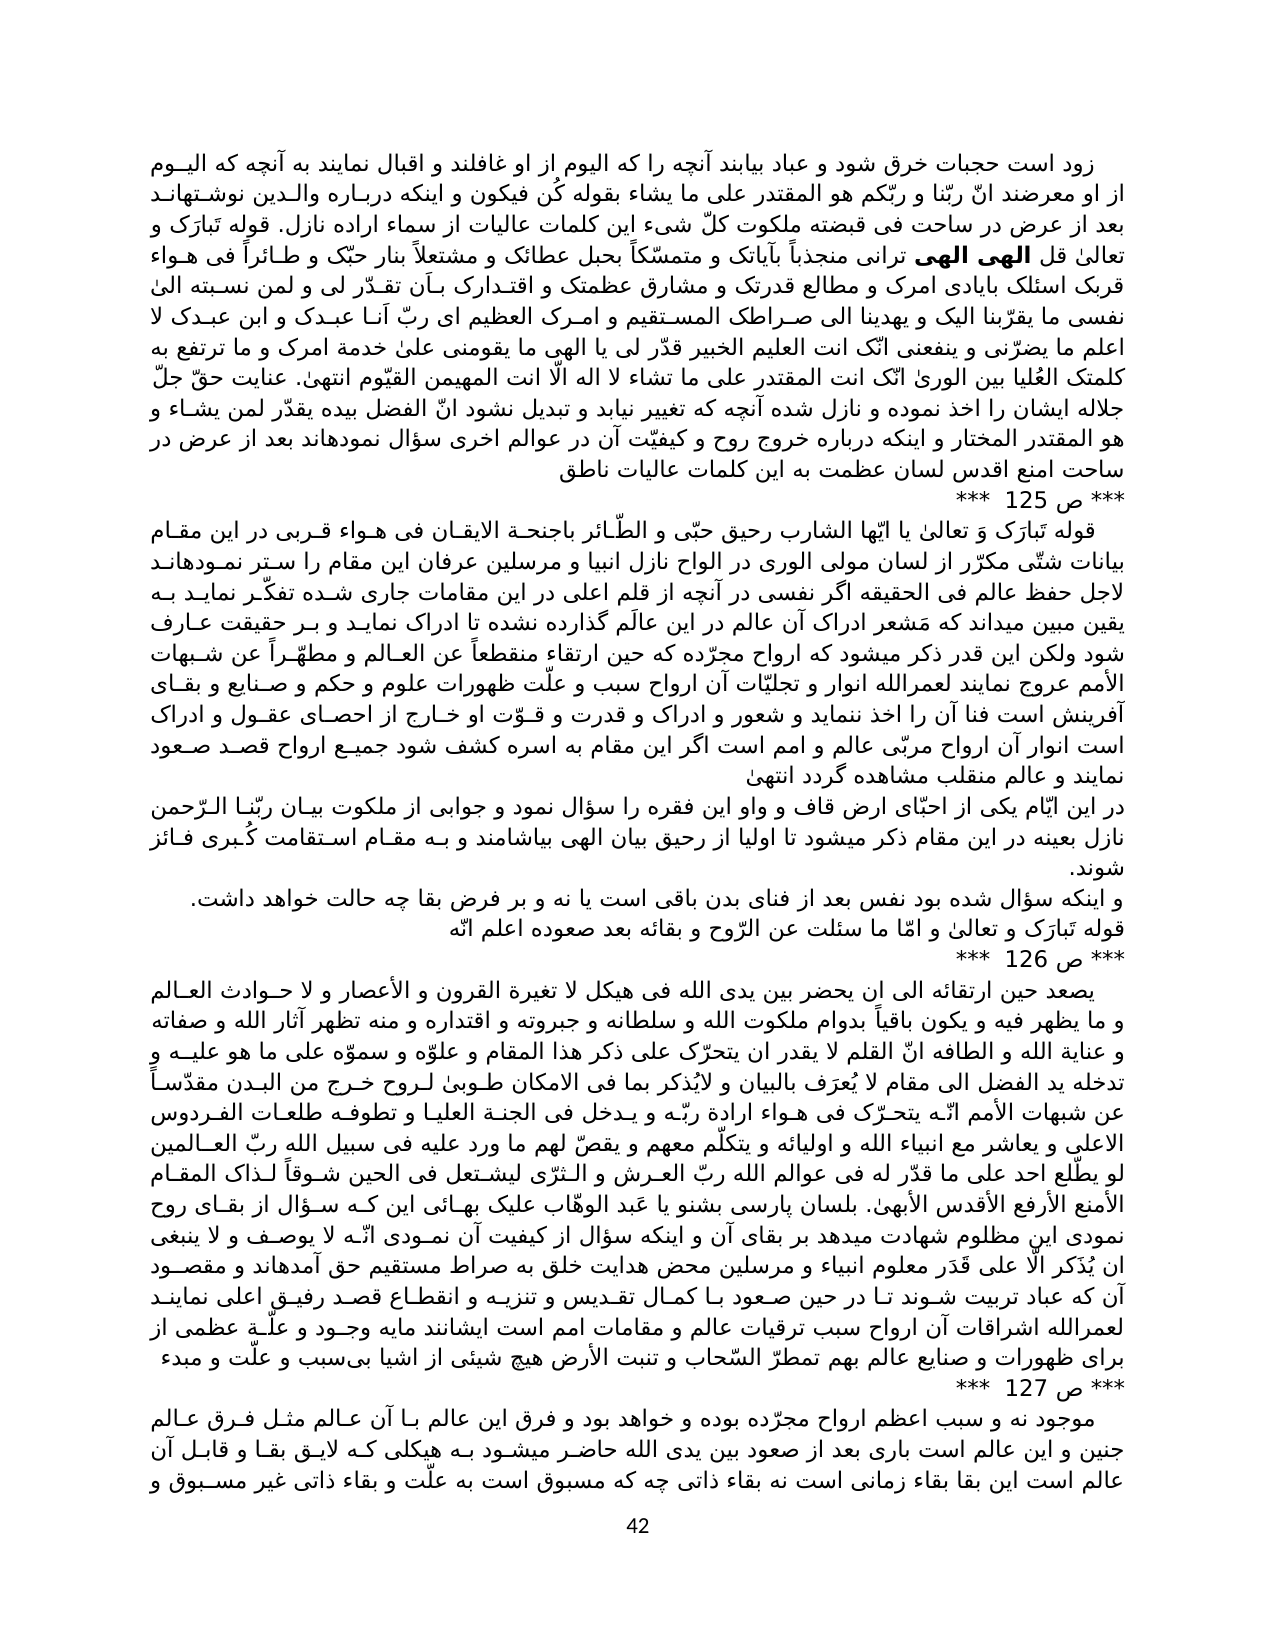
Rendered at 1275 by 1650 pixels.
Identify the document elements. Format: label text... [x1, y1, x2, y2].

text و اینکه سؤال شده بود نفس بعد از فنای بدن باقی است یا نه و بر فرض بقا چه حالت خواهد داشت. [150, 885, 1125, 912]
text قوله تَبارَک و تعالیٰ و امّا ما سئلت عن الرّوح و بقائه بعد صعوده اعلم انّه [150, 916, 1125, 942]
text یصعد حین ارتقائه الی ان یحضر بین یدی الله فی هیکل لا تغیرة القرون و الأعصار و لا حوادث العالم و ما یظهر فیه و یکون باقیاً بدوام ملکوت الله و سلطانه و جبروته و اقتداره و منه تظهر آثار الله و صفاته و عنایة الله و الطافه انّ القلم لا یقدر ان یتحرّک علی ذکر هذا المقام و علوّه و سموّه علی ما هو علیه و تدخله ید الفضل الی مقام لا یُعرَف بالبیان و لایُذکر بما فی الامکان طوبیٰ لروح خرج من البدن مقدّساً عن شبهات الأمم انّه یتحرّک فی هواء ارادة ربّه و یدخل فی الجنة العلیا و تطوفه طلعات الفردوس الاعلی و یعاشر مع انبیاء الله و اولیائه و یتکلّم معهم و یقصّ لهم ما ورد علیه فی سبیل الله ربّ العالمین لو یطّلع احد علی ما قدّر له فی عوالم الله ربّ العرش و الثرّی لیشتعل فی الحین شوقاً لذاک المقام الأمنع الأرفع الأقدس الأبهیٰ. بلسان پارسی بشنو یا عَبد الوهّاب علیک بهائی این که سؤال از بقای روح نمودی این مظلوم شهادت میدهد بر بقای آن و اینکه سؤال از کیفیت آن نمودی انّه لا یوصف و لا ینبغی ان یُذَکر الّا علی قَدَر معلوم انبیاء و مرسلین محض هدایت خلق به صراط مستقیم حق آمدهاند و مقصود آن که عباد تربیت شوند تا در حین صعود با کمال تقدیس و تنزیه و انقطاع قصد رفیق اعلی نمایند لعمرالله اشراقات آن ارواح سبب ترقیات عالم و مقامات امم است ایشانند مایه وجود و علّة عظمی از برای ظهورات و صنایع عالم بهم تمطرّ السّحاب و تنبت الأرض هیچ شیئی از اشیا بی‌سبب و علّت و مبدء [150, 977, 1125, 1371]
text *** ص 126 *** [150, 946, 1125, 973]
text زود است حجبات خرق شود و عباد بیابند آنچه را که الیوم از او غافلند و اقبال نمایند به آنچه که الیوم از او معرضند انّ ربّنا و ربّکم هو المقتدر علی ما یشاء بقوله کُن فیکون و اینکه درباره والدین نوشتهاند بعد از عرض در ساحت فی قبضته ملکوت کلّ شیء این کلمات عالیات از سماء اراده نازل. قوله تَبارَک و تعالیٰ قل الهی الهی ترانی منجذباً بآیاتک و متمسّکاً بحبل عطائک و مشتعلاً بنار حبّک و طائراً فی هواء قربک اسئلک بایادی امرک و مطالع قدرتک و مشارق عظمتک و اقتدارک باَن تقدّر لی و لمن نسبته الیٰ نفسی ما یقرّبنا الیک و یهدینا الی صراطک المستقیم و امرک العظیم ای ربّ اَنا عبدک و ابن عبدک لا اعلم ما یضرّنی و ینفعنی انّک انت العلیم الخبیر قدّر لی یا الهی ما یقومنی علیٰ خدمة امرک و ما ترتفع به کلمتک العُلیا بین الوریٰ انّک انت المقتدر علی ما تشاء لا اله الّا انت المهیمن القیّوم انتهیٰ. عنایت حقّ جلّ جلاله ایشان را اخذ نموده و نازل شده آنچه که تغییر نیابد و تبدیل نشود انّ الفضل بیده یقدّر لمن یشاء و هو المقتدر المختار و اینکه درباره خروج روح و کیفیّت آن در عوالم اخری سؤال نمودهاند بعد از عرض در ساحت امنع اقدس لسان عظمت به این کلمات عالیات ناطق [150, 150, 1125, 483]
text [150, 1406, 1125, 1493]
text قوله تَبارَک وَ تعالیٰ یا ایّها الشارب رحیق حبّی و الطّائر باجنحة الایقان فی هواء قربی در این مقام بیانات شتّی مکرّر از لسان مولی الوری در الواح نازل انبیا و مرسلین عرفان این مقام را ستر نمودهاند لاجل حفظ عالم فی الحقیقه اگر نفسی در آنچه از قلم اعلی در این مقامات جاری شده تفکّر نماید به یقین مبین میداند که مَشعر ادراک آن عالم در این عالَم گذارده نشده تا ادراک نماید و بر حقیقت عارف شود ولکن این قدر ذکر میشود که ارواح مجرّده که حین ارتقاء منقطعاً عن العالم و مطهّراً عن شبهات الأمم عروج نمایند لعمرالله انوار و تجلیّات آن ارواح سبب و علّت ظهورات علوم و حکم و صنایع و بقای آفرینش است فنا آن را اخذ ننماید و شعور و ادراک و قدرت و قوّت او خارج از احصای عقول و ادراک است انوار آن ارواح مربّی عالم و امم است اگر این مقام به اسره کشف شود جمیع ارواح قصد صعود نمایند و عالم منقلب مشاهده گردد انتهیٰ [150, 517, 1125, 789]
text *** ص 127 *** [150, 1375, 1125, 1402]
text در این ایّام یکی از احبّای ارض قاف و واو این فقره را سؤال نمود و جوابی از ملکوت بیان ربّنا الرّحمن نازل بعینه در این مقام ذکر میشود تا اولیا از رحیق بیان الهی بیاشامند و به مقام استقامت کُبری فائز شوند. [150, 793, 1125, 881]
text *** ص 125 *** [150, 487, 1125, 513]
